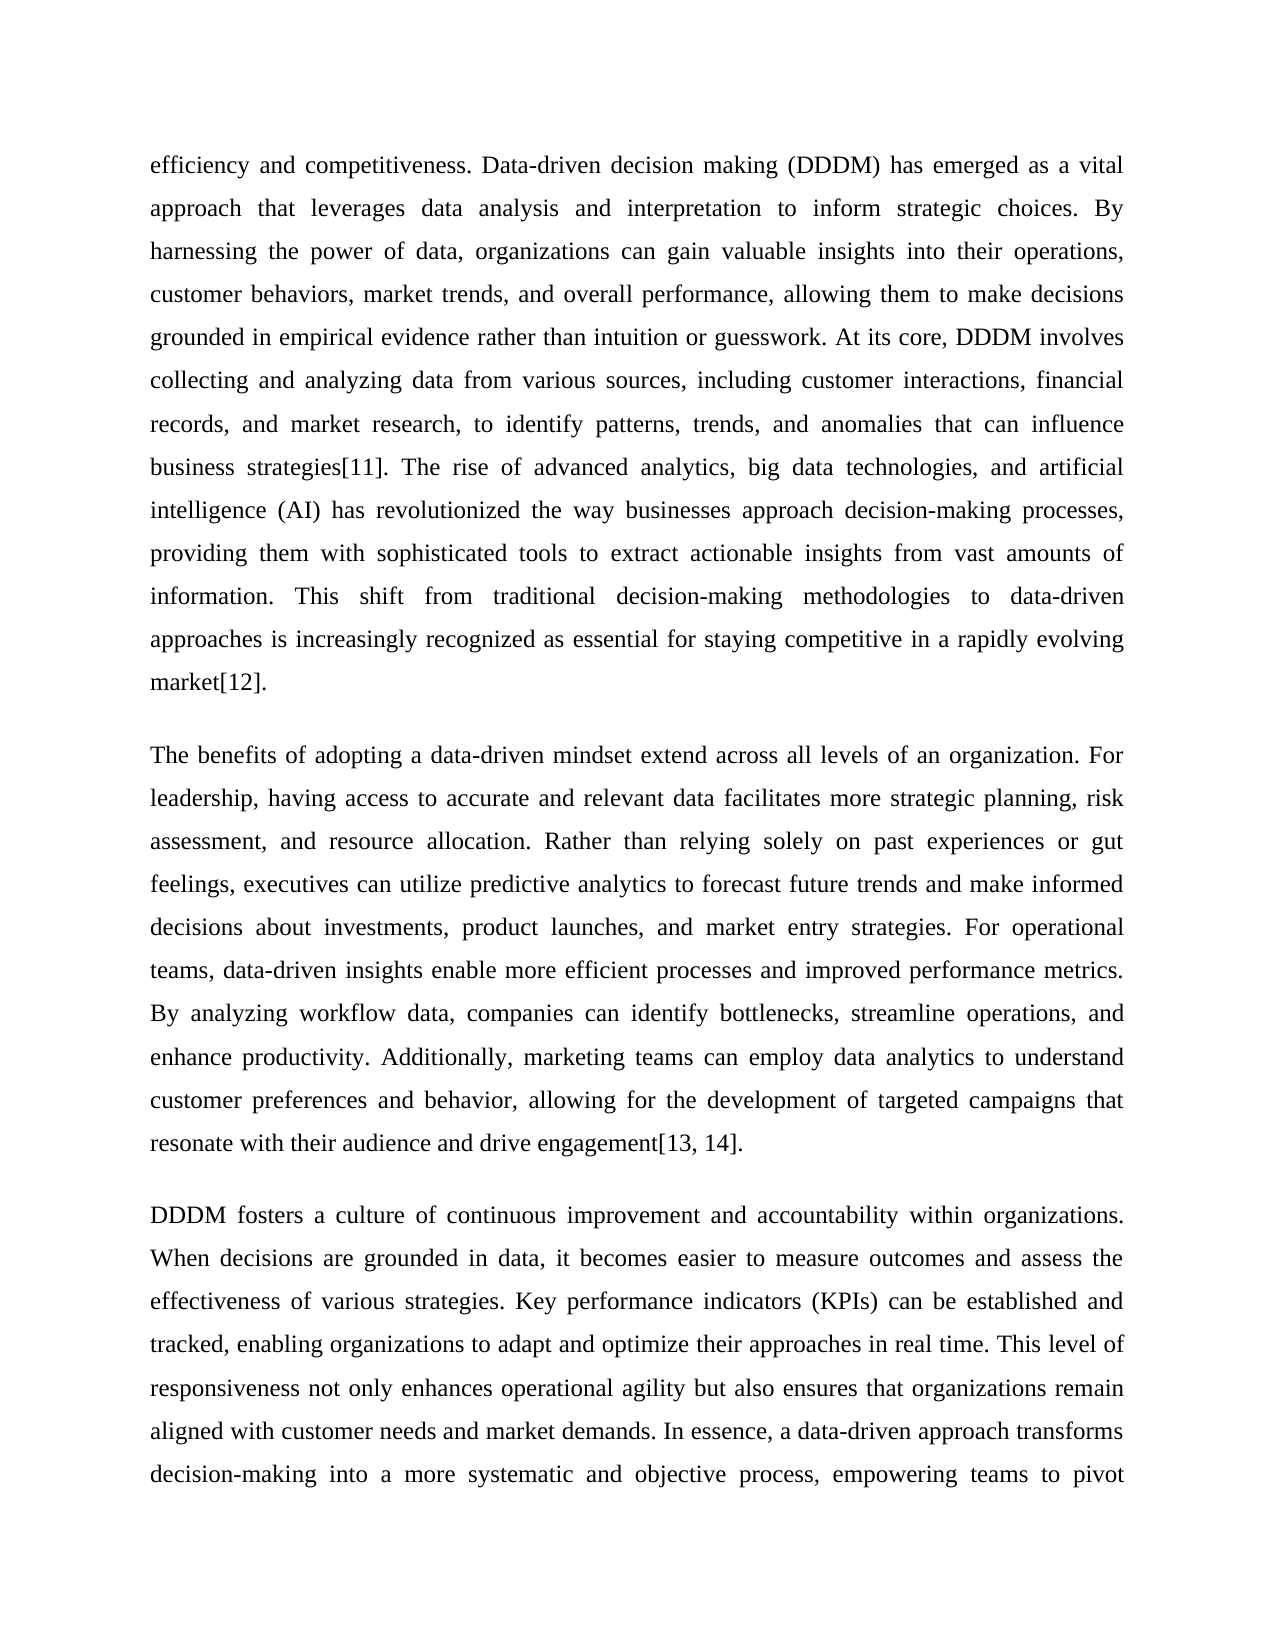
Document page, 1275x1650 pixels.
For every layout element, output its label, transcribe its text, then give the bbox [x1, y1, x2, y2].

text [150, 150, 1125, 696]
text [150, 1200, 1125, 1488]
text The benefits of adopting a data-driven mindset extend across all levels of an organization. For leadership, having access to accurate and relevant data facilitates more strategic planning, risk assessment, and resource allocation. Rather than relying solely on past experiences or gut feelings, executives can utilize predictive analytics to forecast future trends and make informed decisions about investments, product launches, and market entry strategies. For operational teams, data-driven insights enable more efficient processes and improved performance metrics. By analyzing workflow data, companies can identify bottlenecks, streamline operations, and enhance productivity. Additionally, marketing teams can employ data analytics to understand customer preferences and behavior, allowing for the development of targeted campaigns that resonate with their audience and drive engagement[13, 14]. [150, 740, 1125, 1157]
